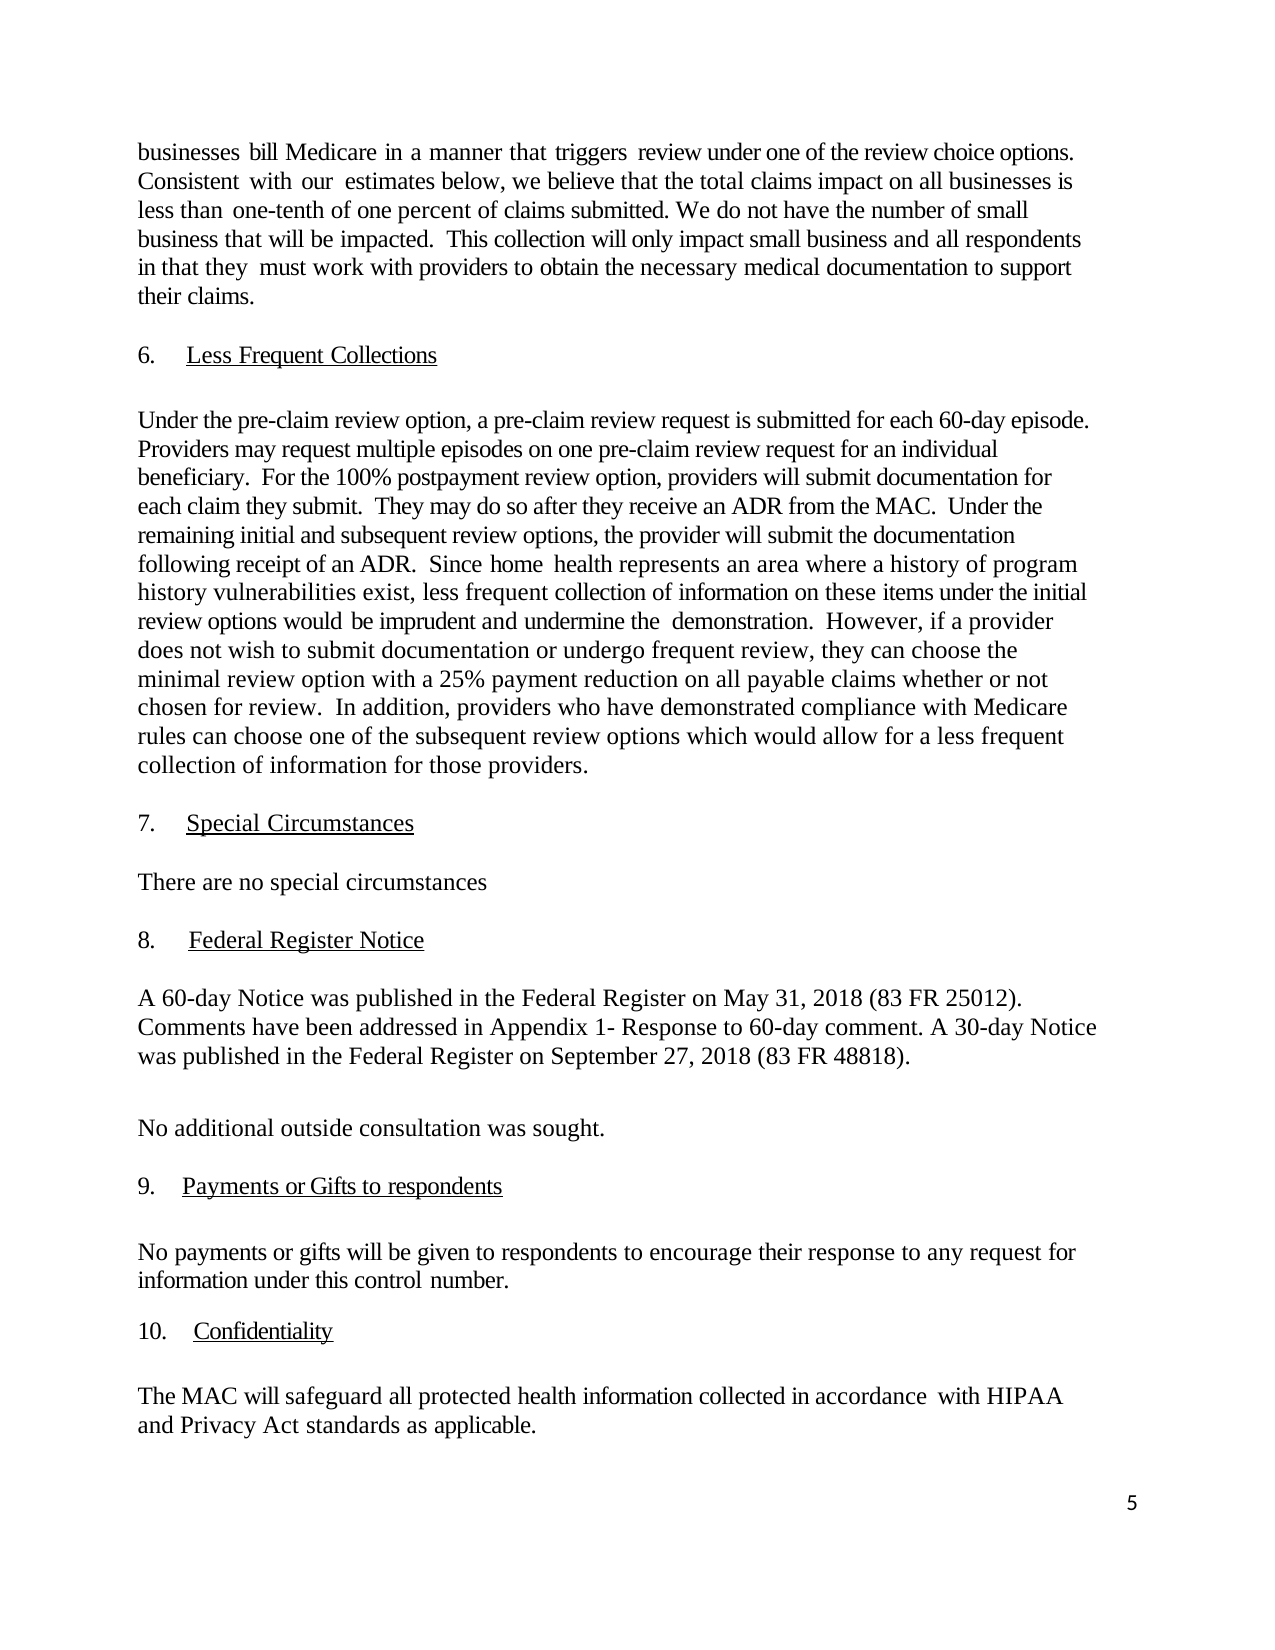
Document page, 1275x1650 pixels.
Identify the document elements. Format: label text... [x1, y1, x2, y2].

list Confidentiality [137, 1316, 1104, 1344]
list Federal Register Notice [137, 925, 1104, 954]
text The MAC will safeguard all protected health information collected in accordance with HIPAA and Privacy Act standards as applicable. [137, 1381, 1104, 1439]
list Less Frequent Collections [137, 340, 1091, 369]
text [137, 137, 1091, 310]
text There are no special circumstances [137, 867, 1137, 896]
text No payments or gifts will be given to respondents to encourage their response to any request for information under this control number. [137, 1237, 1104, 1294]
list Special Circumstances [137, 808, 1091, 837]
text Under the pre-claim review option, a pre-claim review request is submitted for each 60-day episode. Providers may request multiple episodes on one pre-claim review request for an individual beneficiary. For the 100% postpayment review option, providers will submit documentation for each claim they submit. They may do so after they receive an ADR from the MAC. Under the remaining initial and subsequent review options, the provider will submit the documentation following receipt of an ADR. Since home health represents an area where a history of program history vulnerabilities exist, less frequent collection of information on these items under the initial review options would be imprudent and undermine the demonstration. However, if a provider does not wish to submit documentation or undergo frequent review, they can choose the minimal review option with a 25% payment reduction on all payable claims whether or not chosen for review. In addition, providers who have demonstrated compliance with Medicare rules can choose one of the subsequent review options which would allow for a less frequent collection of information for those providers. [137, 405, 1091, 779]
text No additional outside consultation was sought. [137, 1113, 1118, 1142]
list Payments or Gifts to respondents [137, 1171, 1137, 1200]
text A 60-day Notice was published in the Federal Register on May 31, 2018 (83 FR 25012). Comments have been addressed in Appendix 1- Response to 60-day comment. A 30-day Notice was published in the Federal Register on September 27, 2018 (83 FR 48818). [137, 983, 1137, 1070]
